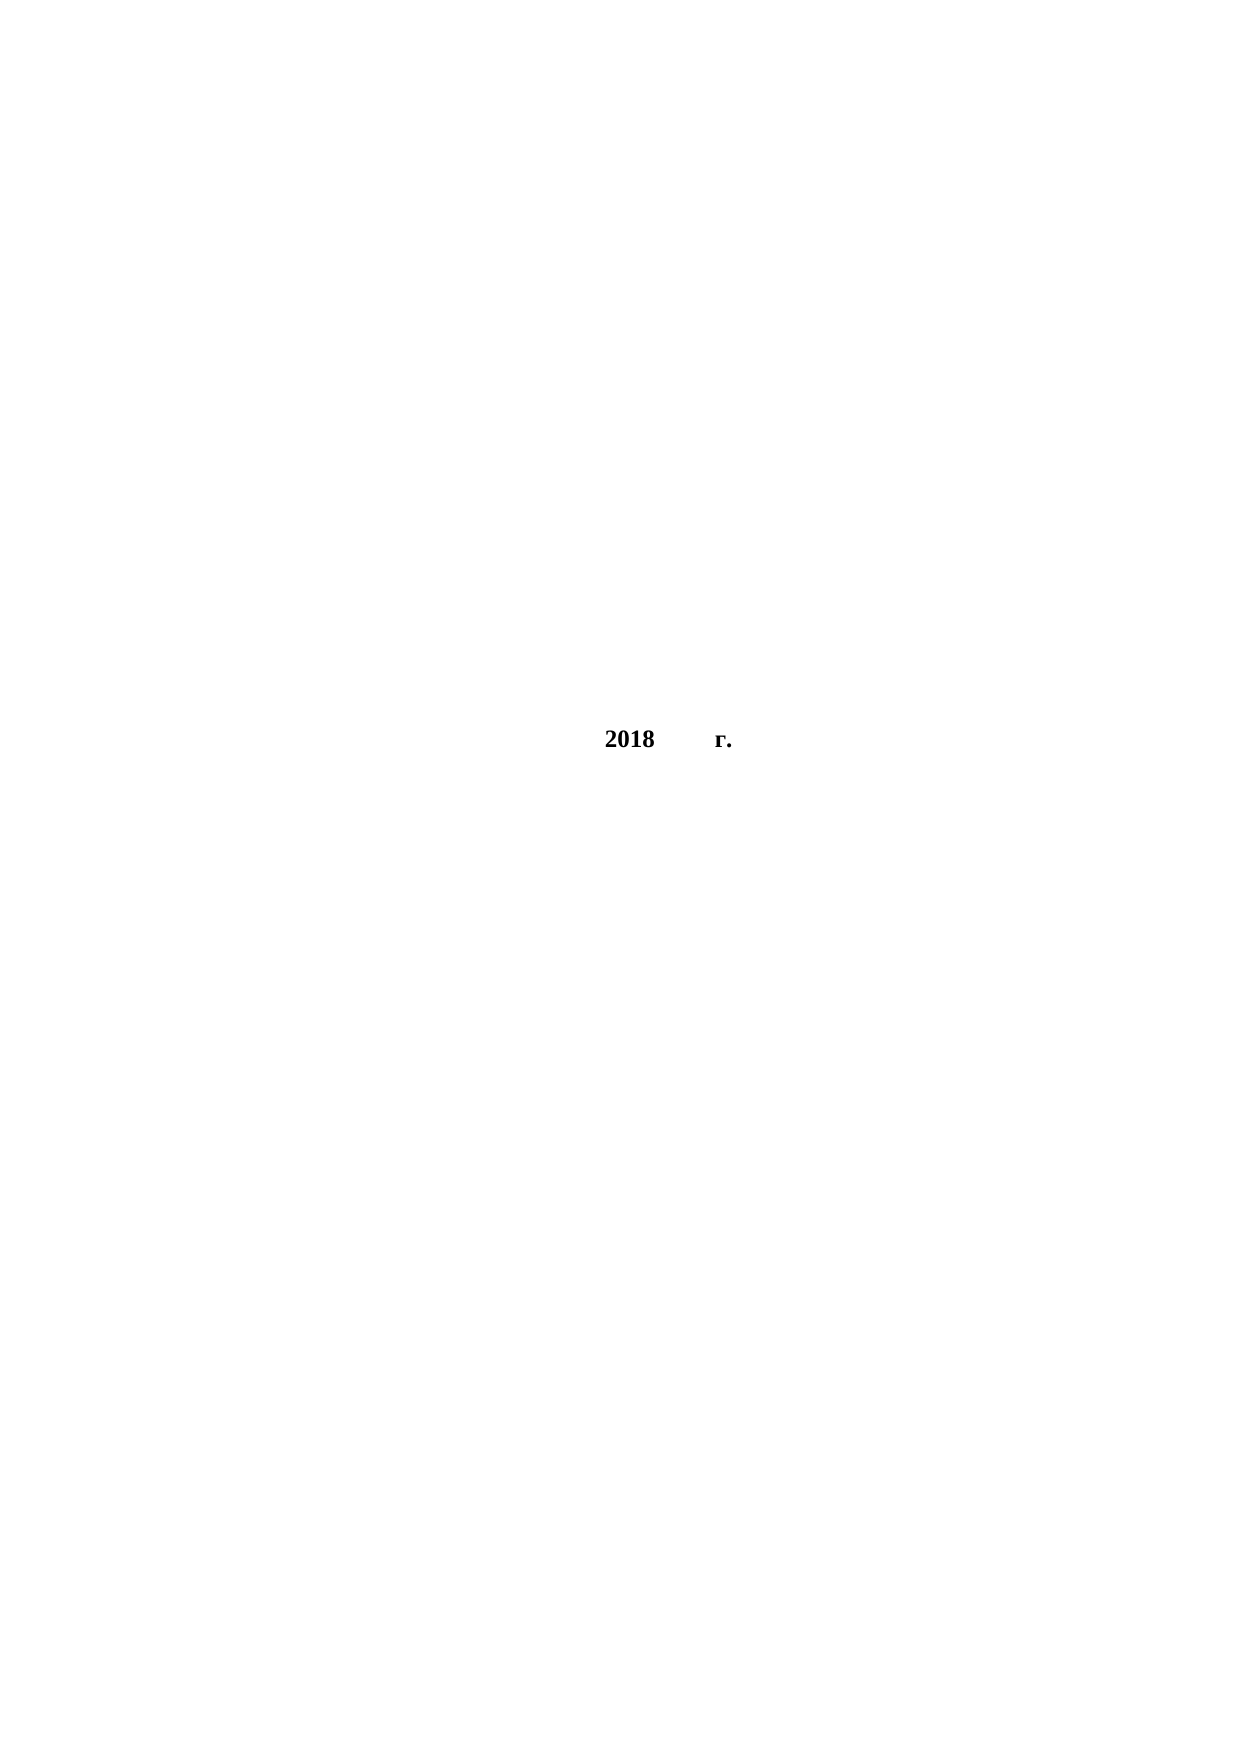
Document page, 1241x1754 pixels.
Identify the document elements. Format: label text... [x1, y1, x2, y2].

list г. [156, 724, 1181, 753]
